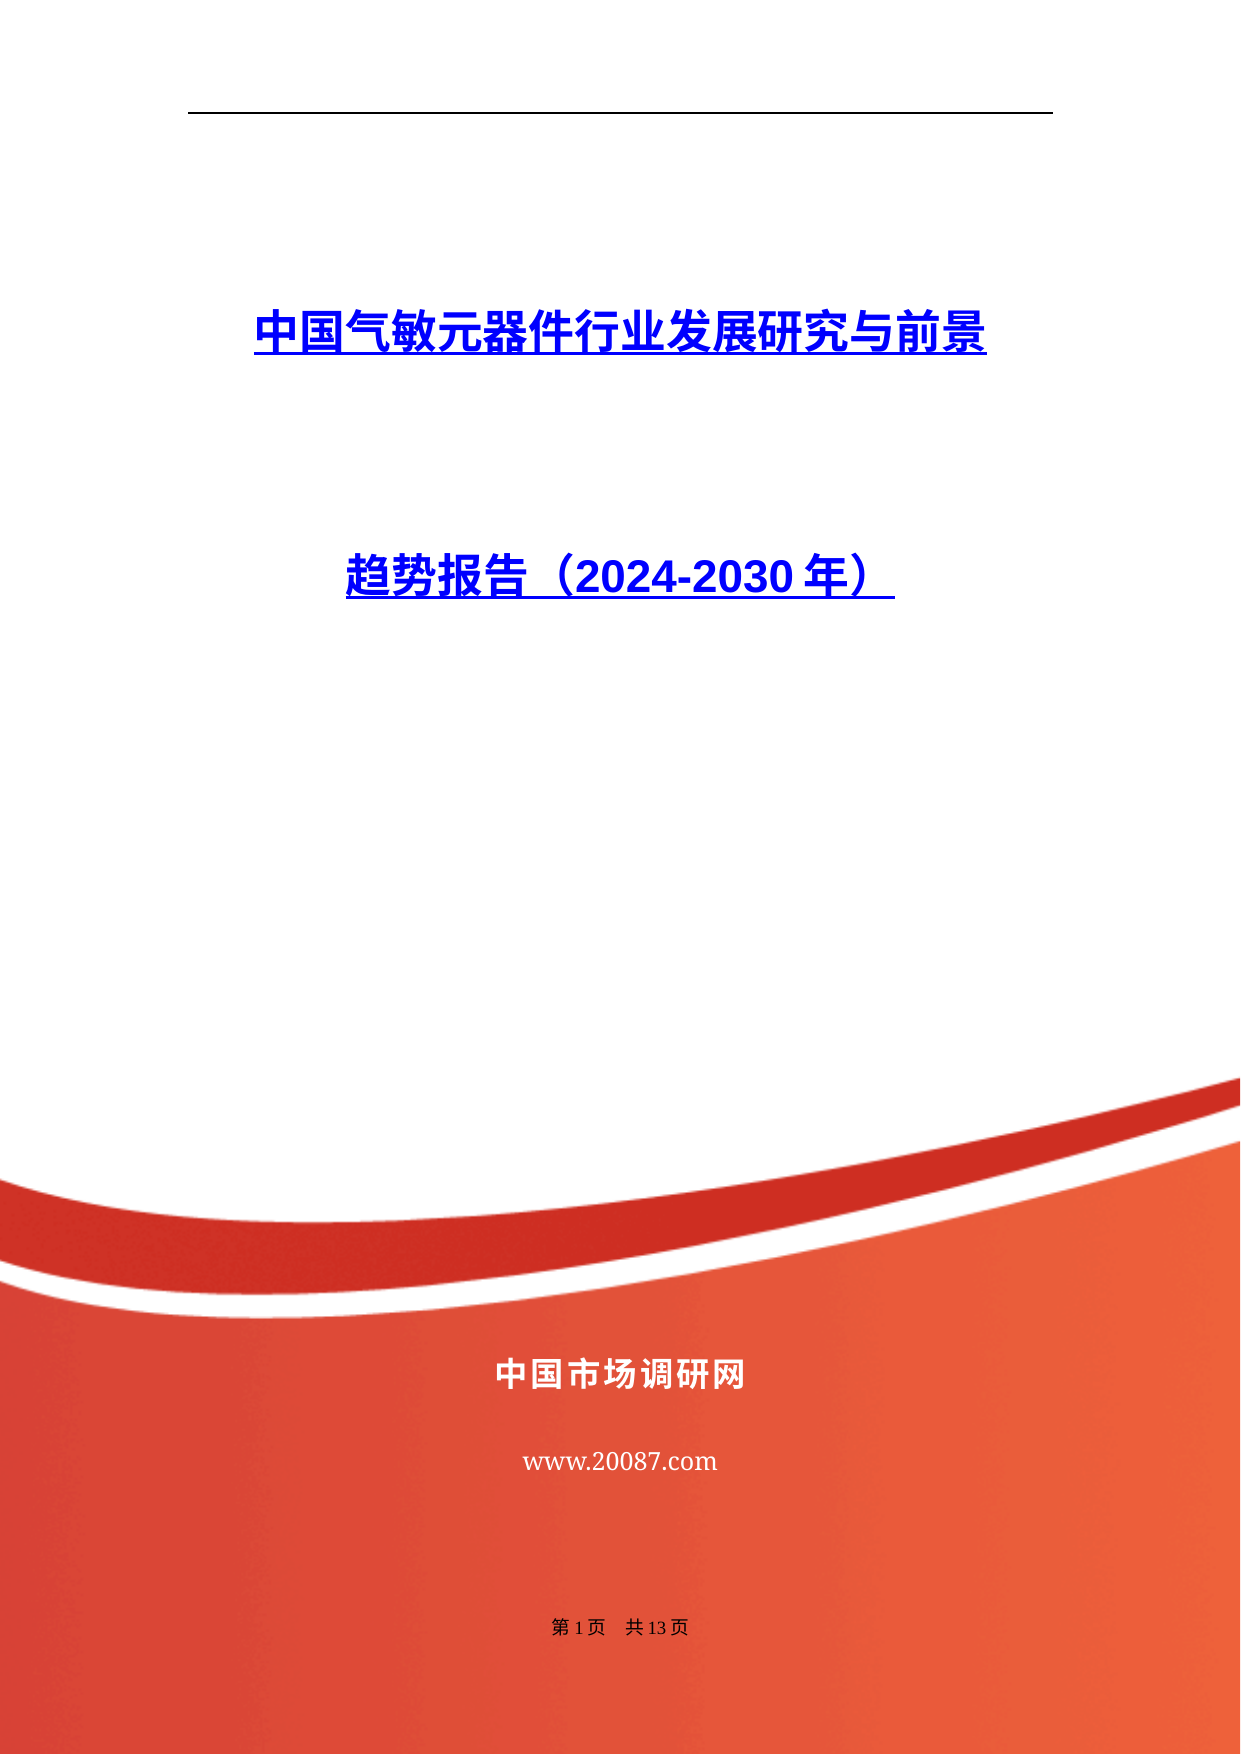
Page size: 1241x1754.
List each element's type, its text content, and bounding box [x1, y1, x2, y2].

picture [0, 1006, 1241, 1754]
text www.20087.com [187, 1428, 1053, 1493]
table_header 中国气敏元器件行业发展研究与前景趋势报告（2024-2030年） [188, 207, 1053, 773]
subtitle 中国市场调研网 [187, 1339, 1053, 1404]
